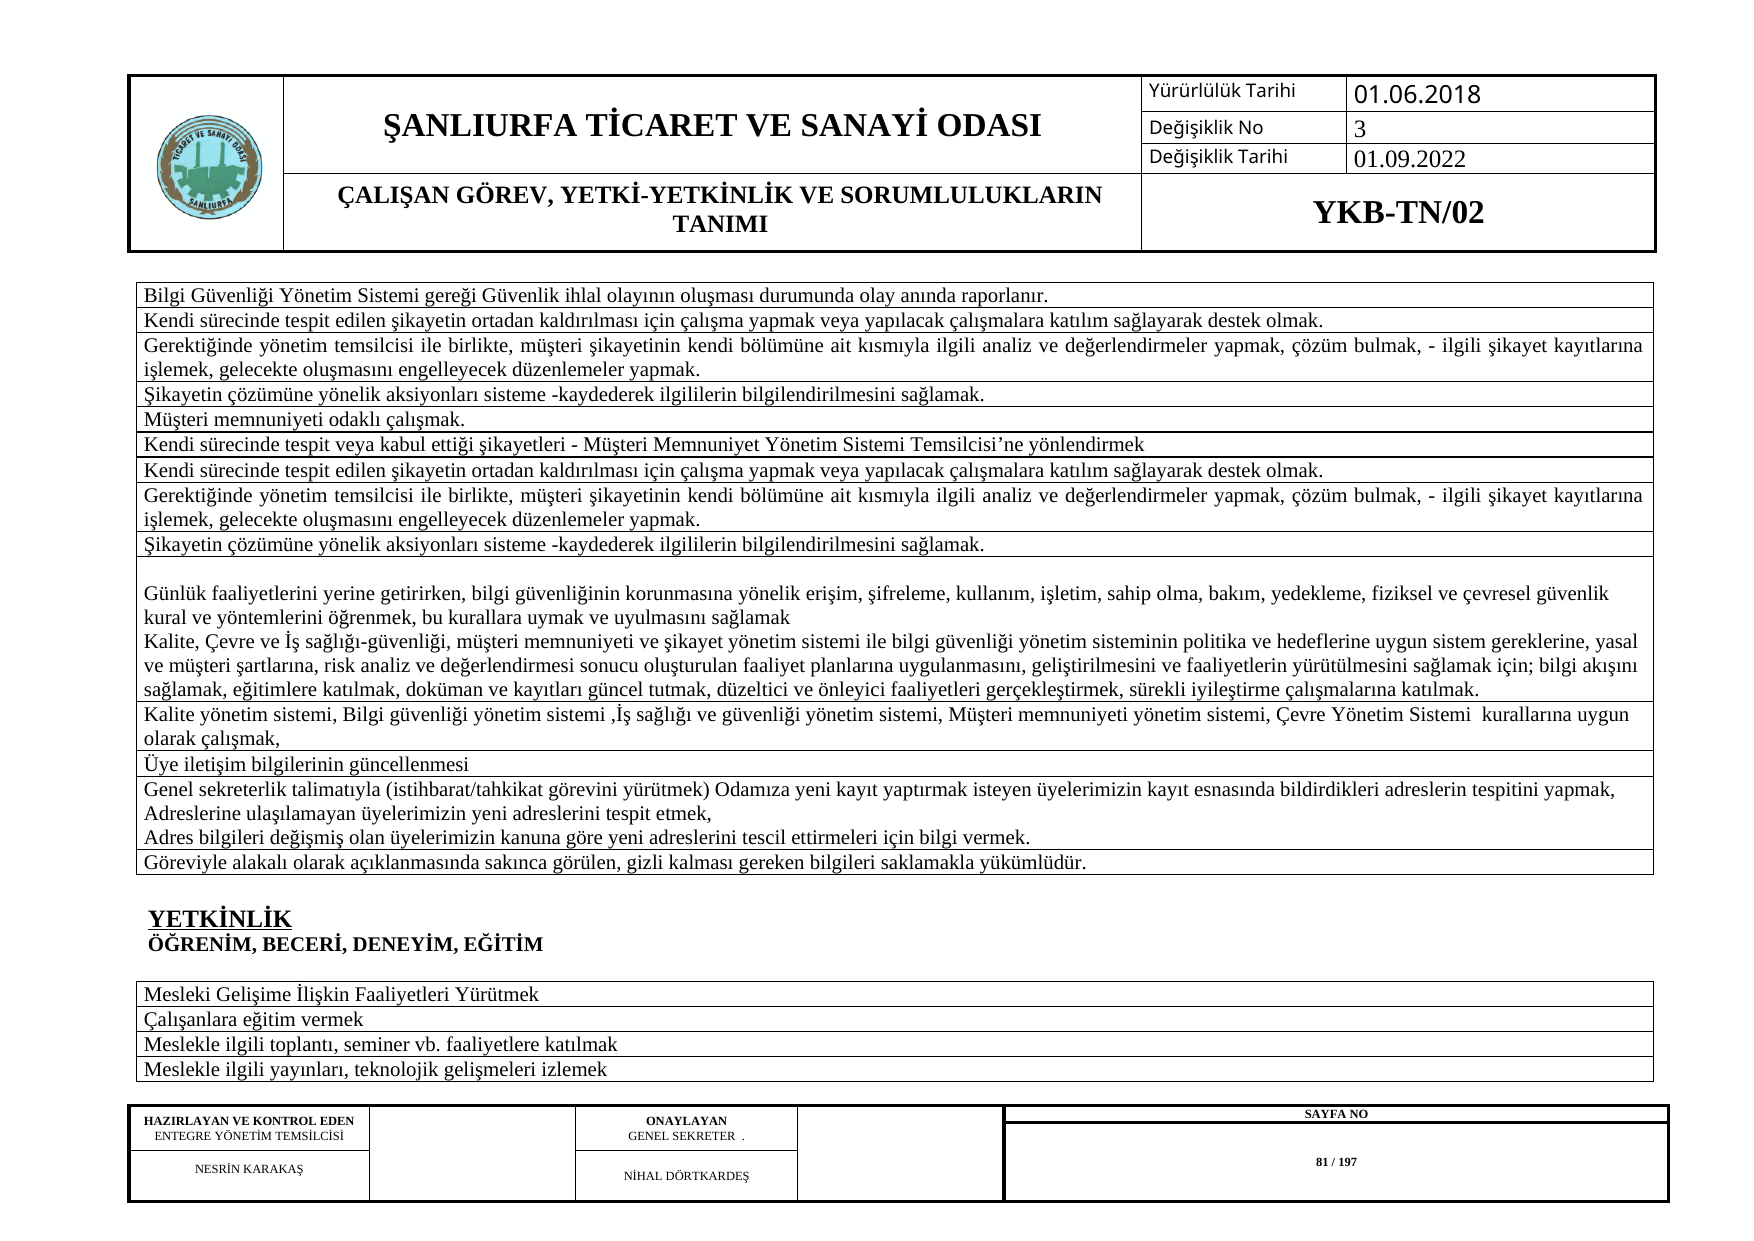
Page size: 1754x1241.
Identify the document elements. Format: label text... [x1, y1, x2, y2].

table_cell Meslekle ilgili toplantı, seminer vb. faaliyetlere katılmak [137, 1032, 1653, 1056]
table_cell Şikayetin çözümüne yönelik aksiyonları sisteme -kaydederek ilgililerin bilgilendirilmesini sağlamak. [137, 382, 1653, 406]
table_cell Genel sekreterlik talimatıyla (istihbarat/tahkikat görevini yürütmek) Odamıza yeni kayıt yaptırmak isteyen üyelerimizin kayıt esnasında bildirdikleri adreslerin tespitini yapmak, Adreslerine ulaşılamayan üyelerimizin yeni adreslerini tespit etmek, Adres bilgileri değişmiş olan üyelerimizin kanuna göre yeni adreslerini tescil ettirmeleri için bilgi vermek. [137, 777, 1653, 849]
table_cell Kalite yönetim sistemi, Bilgi güvenliği yönetim sistemi ,İş sağlığı ve güvenliği yönetim sistemi, Müşteri memnuniyeti yönetim sistemi, Çevre Yönetim Sistemi kurallarına uygun olarak çalışmak, [137, 702, 1653, 750]
table_cell Müşteri memnuniyeti odaklı çalışmak. [137, 407, 1653, 431]
table_cell Gerektiğinde yönetim temsilcisi ile birlikte, müşteri şikayetinin kendi bölümüne ait kısmıyla ilgili analiz ve değerlendirmeler yapmak, çözüm bulmak, - ilgili şikayet kayıtlarına işlemek, gelecekte oluşmasını engelleyecek düzenlemeler yapmak. [137, 483, 1653, 531]
text YETKİNLİK [148, 904, 1606, 932]
table_cell Göreviyle alakalı olarak açıklanmasında sakınca görülen, gizli kalması gereken bilgileri saklamakla yükümlüdür. [137, 850, 1653, 874]
table_cell Günlük faaliyetlerini yerine getirirken, bilgi güvenliğinin korunmasına yönelik erişim, şifreleme, kullanım, işletim, sahip olma, bakım, yedekleme, fiziksel ve çevresel güvenlik kural ve yöntemlerini öğrenmek, bu kurallara uymak ve uyulmasını sağlamak Kalite, Çevre ve İş sağlığı-güvenliği, müşteri memnuniyeti ve şikayet yönetim sistemi ile bilgi güvenliği yönetim sisteminin politika ve hedeflerine uygun sistem gereklerine, yasal ve müşteri şartlarına, risk analiz ve değerlendirmesi sonucu oluşturulan faaliyet planlarına uygulanmasını, geliştirilmesini ve faaliyetlerin yürütülmesini sağlamak için; bilgi akışını sağlamak, eğitimlere katılmak, doküman ve kayıtları güncel tutmak, düzeltici ve önleyici faaliyetleri gerçekleştirmek, sürekli iyileştirme çalışmalarına katılmak. [137, 557, 1653, 701]
picture [136, 100, 279, 226]
table_cell Gerektiğinde yönetim temsilcisi ile birlikte, müşteri şikayetinin kendi bölümüne ait kısmıyla ilgili analiz ve değerlendirmeler yapmak, çözüm bulmak, - ilgili şikayet kayıtlarına işlemek, gelecekte oluşmasını engelleyecek düzenlemeler yapmak. [137, 333, 1653, 381]
table_cell Üye iletişim bilgilerinin güncellenmesi [137, 751, 1653, 776]
table_cell Kendi sürecinde tespit edilen şikayetin ortadan kaldırılması için çalışma yapmak veya yapılacak çalışmalara katılım sağlayarak destek olmak. [137, 458, 1653, 482]
table_cell Kendi sürecinde tespit veya kabul ettiği şikayetleri - Müşteri Memnuniyet Yönetim Sistemi Temsilcisi’ne yönlendirmek [137, 433, 1653, 456]
table_cell Meslekle ilgili yayınları, teknolojik gelişmeleri izlemek [137, 1057, 1653, 1081]
table_cell Çalışanlara eğitim vermek [137, 1007, 1653, 1031]
table_header Mesleki Gelişime İlişkin Faaliyetleri Yürütmek [137, 982, 1653, 1006]
table_cell Bilgi Güvenliği Yönetim Sistemi gereği Güvenlik ihlal olayının oluşması durumunda olay anında raporlanır. [137, 283, 1653, 307]
table_cell Şikayetin çözümüne yönelik aksiyonları sisteme -kaydederek ilgililerin bilgilendirilmesini sağlamak. [137, 532, 1653, 556]
text ÖĞRENİM, BECERİ, DENEYİM, EĞİTİM [148, 932, 1606, 956]
table_cell Kendi sürecinde tespit edilen şikayetin ortadan kaldırılması için çalışma yapmak veya yapılacak çalışmalara katılım sağlayarak destek olmak. [137, 308, 1653, 332]
